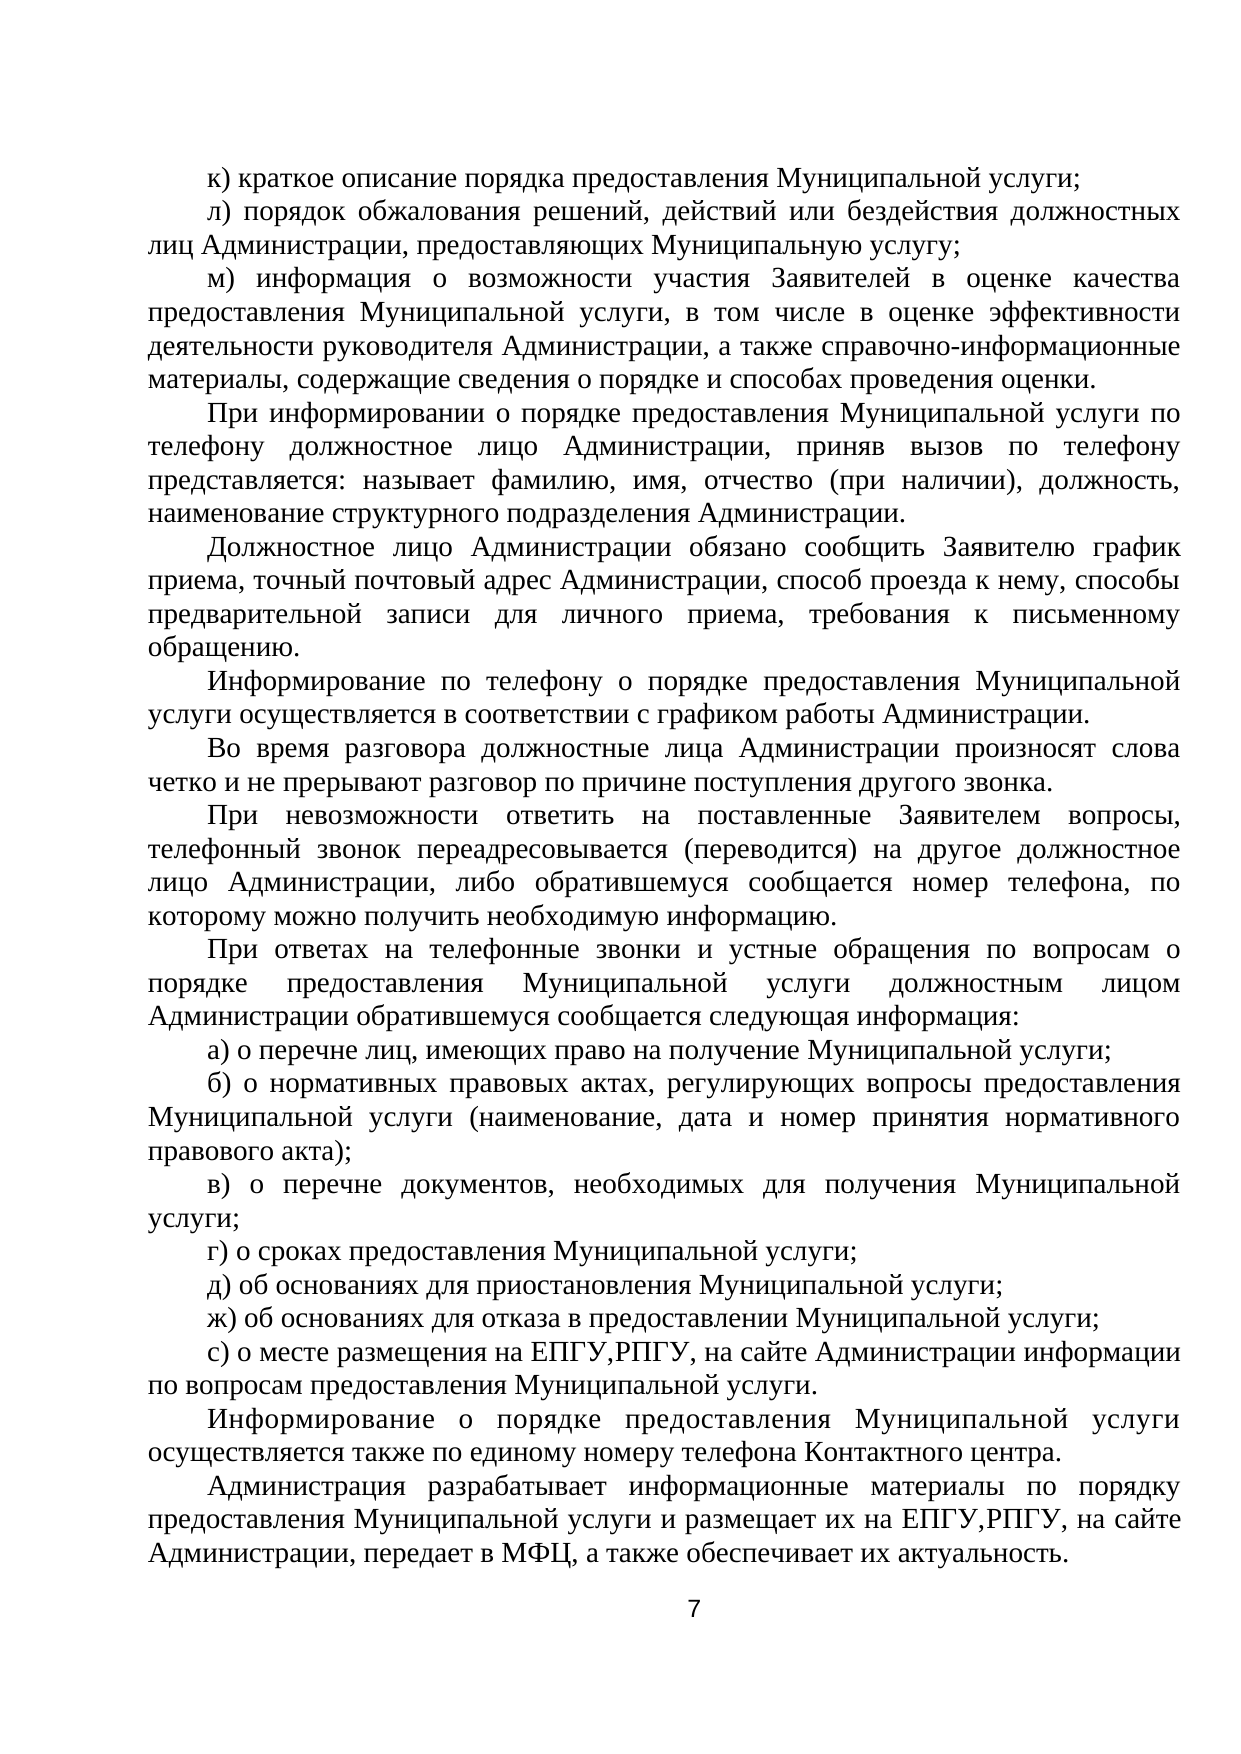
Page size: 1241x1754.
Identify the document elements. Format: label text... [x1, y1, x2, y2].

text При информировании о порядке предоставления Муниципальной услуги по телефону должностное лицо Администрации, приняв вызов по телефону представляется: называет фамилию, имя, отчество (при наличии), должность, наименование структурного подразделения Администрации. [148, 395, 1181, 529]
text в) о перечне документов, необходимых для получения Муниципальной услуги; [148, 1166, 1181, 1233]
text д) об основаниях для приостановления Муниципальной услуги; [148, 1267, 1181, 1300]
text Администрация разрабатывает информационные материалы по порядку предоставления Муниципальной услуги и размещает их на ЕПГУ,РПГУ, на сайте Администрации, передает в МФЦ, а также обеспечивает их актуальность. [148, 1468, 1181, 1569]
text м) информация о возможности участия Заявителей в оценке качества предоставления Муниципальной услуги, в том числе в оценке эффективности деятельности руководителя Администрации, а также справочно-информационные материалы, содержащие сведения о порядке и способах проведения оценки. [148, 261, 1181, 395]
text с) о месте размещения на ЕПГУ,РПГУ, на сайте Администрации информации по вопросам предоставления Муниципальной услуги. [148, 1334, 1181, 1401]
text а) о перечне лиц, имеющих право на получение Муниципальной услуги; [148, 1032, 1181, 1066]
text б) о нормативных правовых актах, регулирующих вопросы предоставления Муниципальной услуги (наименование, дата и номер принятия нормативного правового акта); [148, 1066, 1181, 1166]
text Информирование по телефону о порядке предоставления Муниципальной услуги осуществляется в соответствии с графиком работы Администрации. [148, 663, 1181, 730]
text ж) об основаниях для отказа в предоставлении Муниципальной услуги; [148, 1300, 1181, 1334]
text Во время разговора должностные лица Администрации произносят слова четко и не прерывают разговор по причине поступления другого звонка. [148, 730, 1181, 797]
text Должностное лицо Администрации обязано сообщить Заявителю график приема, точный почтовый адрес Администрации, способ проезда к нему, способы предварительной записи для личного приема, требования к письменному обращению. [148, 529, 1181, 663]
text При ответах на телефонные звонки и устные обращения по вопросам о порядке предоставления Муниципальной услуги должностным лицом Администрации обратившемуся сообщается следующая информация: [148, 931, 1181, 1032]
text При невозможности ответить на поставленные Заявителем вопросы, телефонный звонок переадресовывается (переводится) на другое должностное лицо Администрации, либо обратившемуся сообщается номер телефона, по которому можно получить необходимую информацию. [148, 797, 1181, 931]
text г) о сроках предоставления Муниципальной услуги; [148, 1233, 1181, 1267]
text Информирование о порядке предоставления Муниципальной услуги осуществляется также по единому номеру телефона Контактного центра. [148, 1401, 1181, 1468]
text к) краткое описание порядка предоставления Муниципальной услуги; [148, 160, 1181, 193]
text л) порядок обжалования решений, действий или бездействия должностных лиц Администрации, предоставляющих Муниципальную услугу; [148, 193, 1181, 261]
